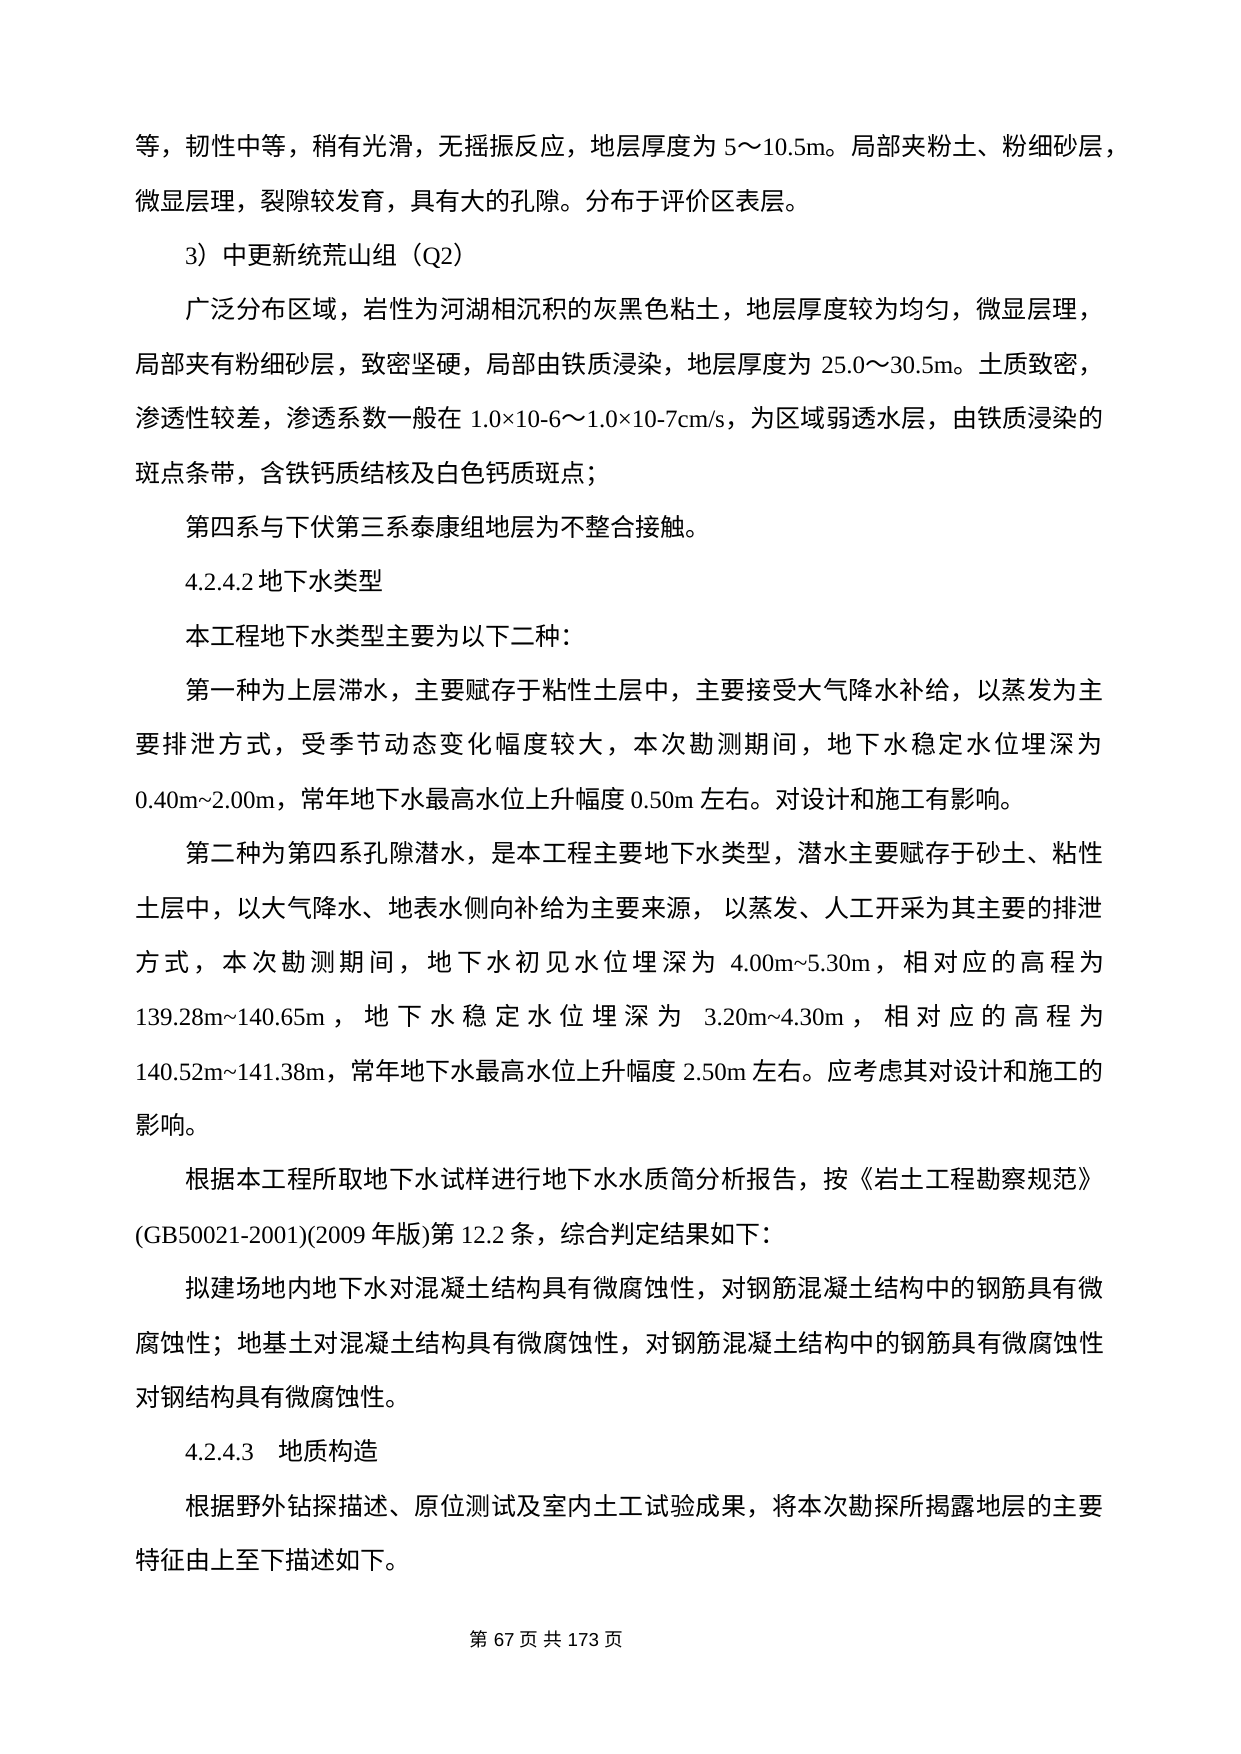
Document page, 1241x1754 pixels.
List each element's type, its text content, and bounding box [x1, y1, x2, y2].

list 根据本工程所取地下水试样进行地下水水质简分析报告，按《岩土工程勘察规范》(GB50021-2001)(2009 年版)第 12.2 条，综合判定结果如下： [135, 1160, 1104, 1251]
list 拟建场地内地下水对混凝土结构具有微腐蚀性，对钢筋混凝土结构中的钢筋具有微腐蚀性；地基土对混凝土结构具有微腐蚀性，对钢筋混凝土结构中的钢筋具有微腐蚀性，对钢结构具有微腐蚀性。 [135, 1269, 1104, 1414]
list 根据野外钻探描述、原位测试及室内土工试验成果，将本次勘探所揭露地层的主要特征由上至下描述如下。 [135, 1486, 1104, 1577]
list 4.2.4.2地下水类型 [135, 562, 1104, 598]
list 第二种为第四系孔隙潜水，是本工程主要地下水类型，潜水主要赋存于砂土、粘性土层中，以大气降水、地表水侧向补给为主要来源， 以蒸发、人工开采为其主要的排泄方式，本次勘测期间，地下水初见水位埋深为 4.00m~5.30m，相对应的高程为 139.28m~140.65m，地下水稳定水位埋深为 3.20m~4.30m，相对应的高程为 140.52m~141.38m，常年地下水最高水位上升幅度 2.50m 左右。应考虑其对设计和施工的影响。 [135, 834, 1104, 1142]
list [135, 127, 1104, 217]
list 4.2.4.3 地质构造 [135, 1432, 1104, 1468]
list 第四系与下伏第三系泰康组地层为不整合接触。 [135, 507, 1104, 544]
list 本工程地下水类型主要为以下二种： [135, 616, 1104, 652]
list 3）中更新统荒山组（Q2） [135, 236, 1104, 272]
list 第一种为上层滞水，主要赋存于粘性土层中，主要接受大气降水补给，以蒸发为主要排泄方式，受季节动态变化幅度较大，本次勘测期间，地下水稳定水位埋深为 0.40m~2.00m，常年地下水最高水位上升幅度 0.50m 左右。对设计和施工有影响。 [135, 671, 1104, 816]
list 广泛分布区域，岩性为河湖相沉积的灰黑色粘土，地层厚度较为均匀，微显层理， 局部夹有粉细砂层，致密坚硬，局部由铁质浸染，地层厚度为 25.0～30.5m。土质致密， 渗透性较差，渗透系数一般在 1.0×10-6～1.0×10-7cm/s，为区域弱透水层，由铁质浸染的斑点条带，含铁钙质结核及白色钙质斑点； [135, 290, 1104, 489]
